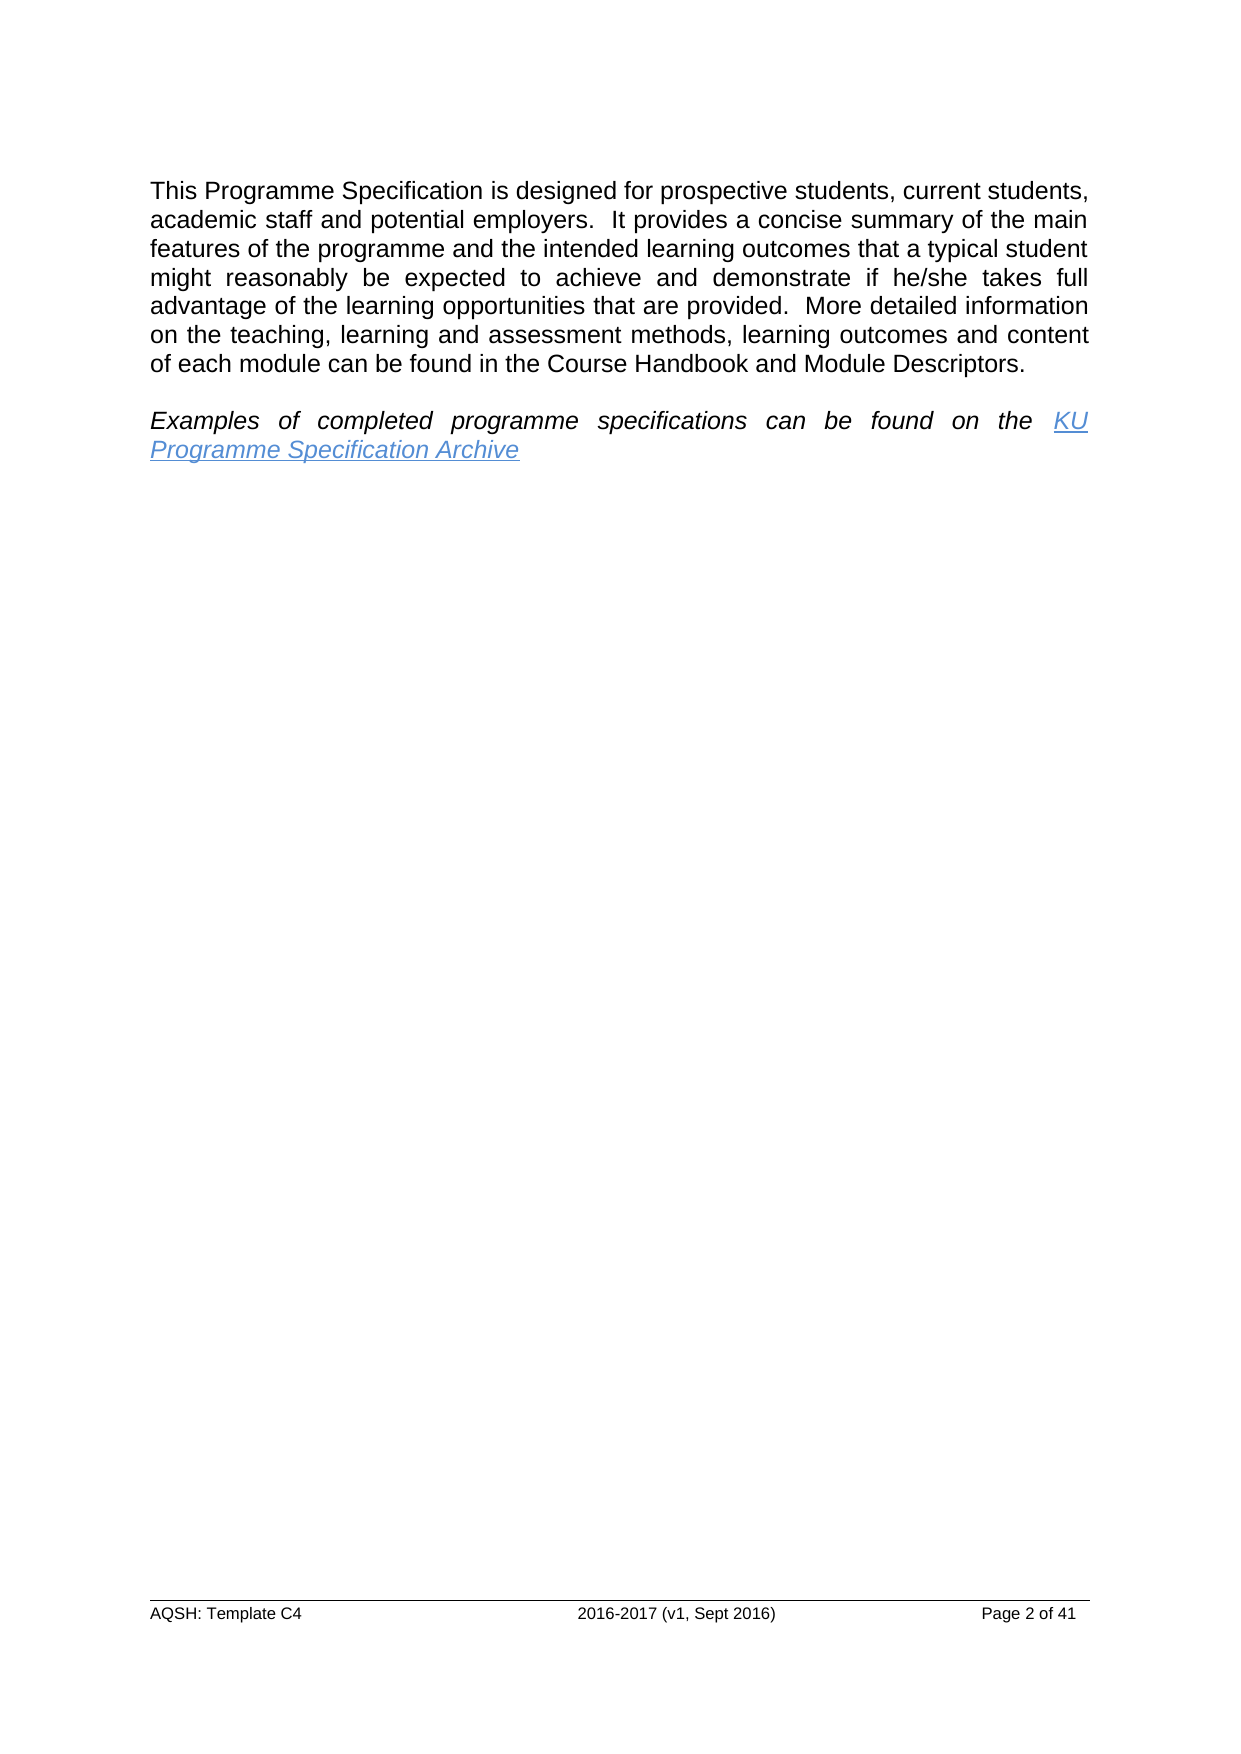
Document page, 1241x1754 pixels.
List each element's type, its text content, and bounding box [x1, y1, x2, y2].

text This Programme Specification is designed for prospective students, current students, academic staff and potential employers. It provides a concise summary of the main features of the programme and the intended learning outcomes that a typical student might reasonably be expected to achieve and demonstrate if he/she takes full advantage of the learning opportunities that are provided. More detailed information on the teaching, learning and assessment methods, learning outcomes and content of each module can be found in the Course Handbook and Module Descriptors. [150, 176, 1090, 378]
text Examples of completed programme specifications can be found on the KU Programme Specification Archive [150, 406, 1090, 464]
